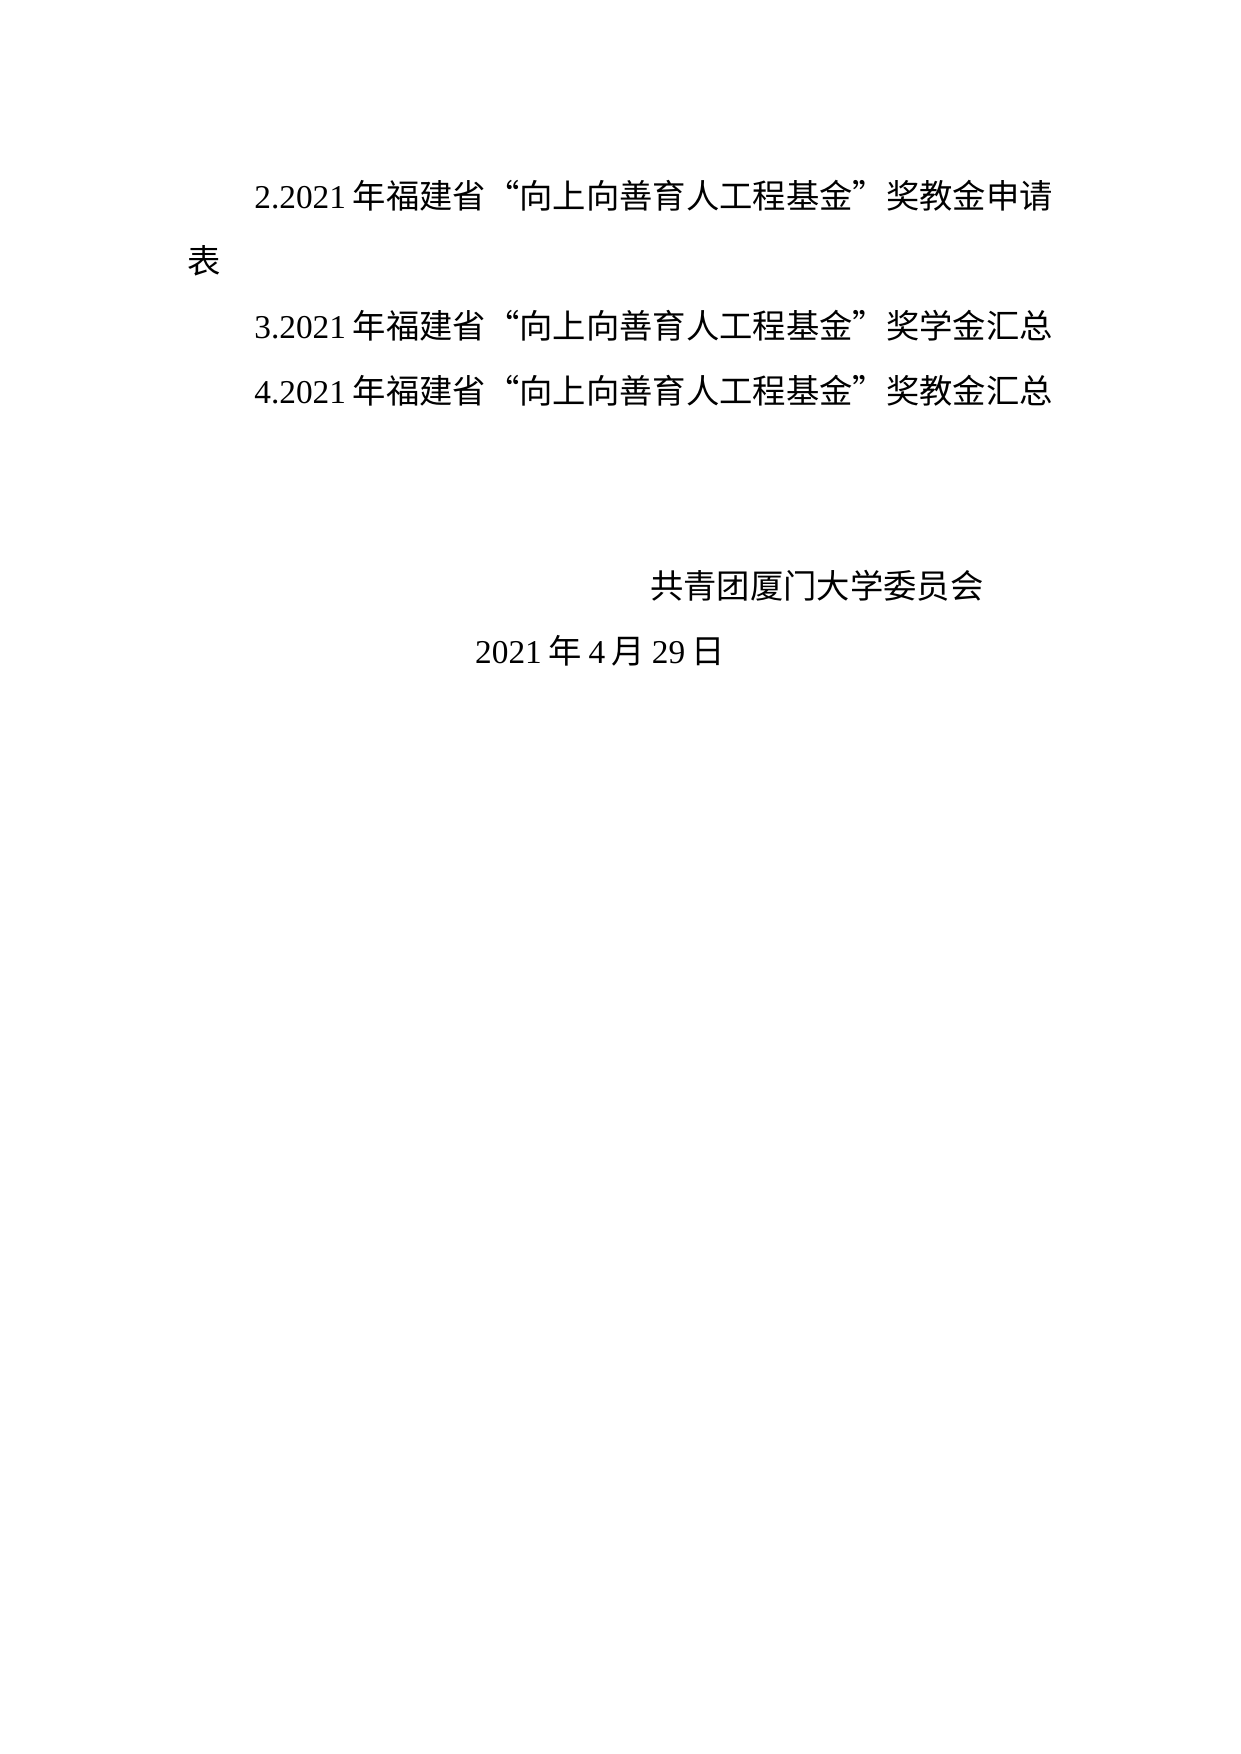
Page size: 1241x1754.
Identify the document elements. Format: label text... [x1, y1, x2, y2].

text 2021年4月29日 [250, 617, 1053, 682]
text 共青团厦门大学委员会 [250, 552, 1053, 617]
text 2.2021年福建省“向上向善育人工程基金”奖教金申请表 [187, 162, 1053, 292]
text 3.2021年福建省“向上向善育人工程基金”奖学金汇总 [187, 292, 1053, 357]
text 4.2021年福建省“向上向善育人工程基金”奖教金汇总 [187, 357, 1053, 422]
